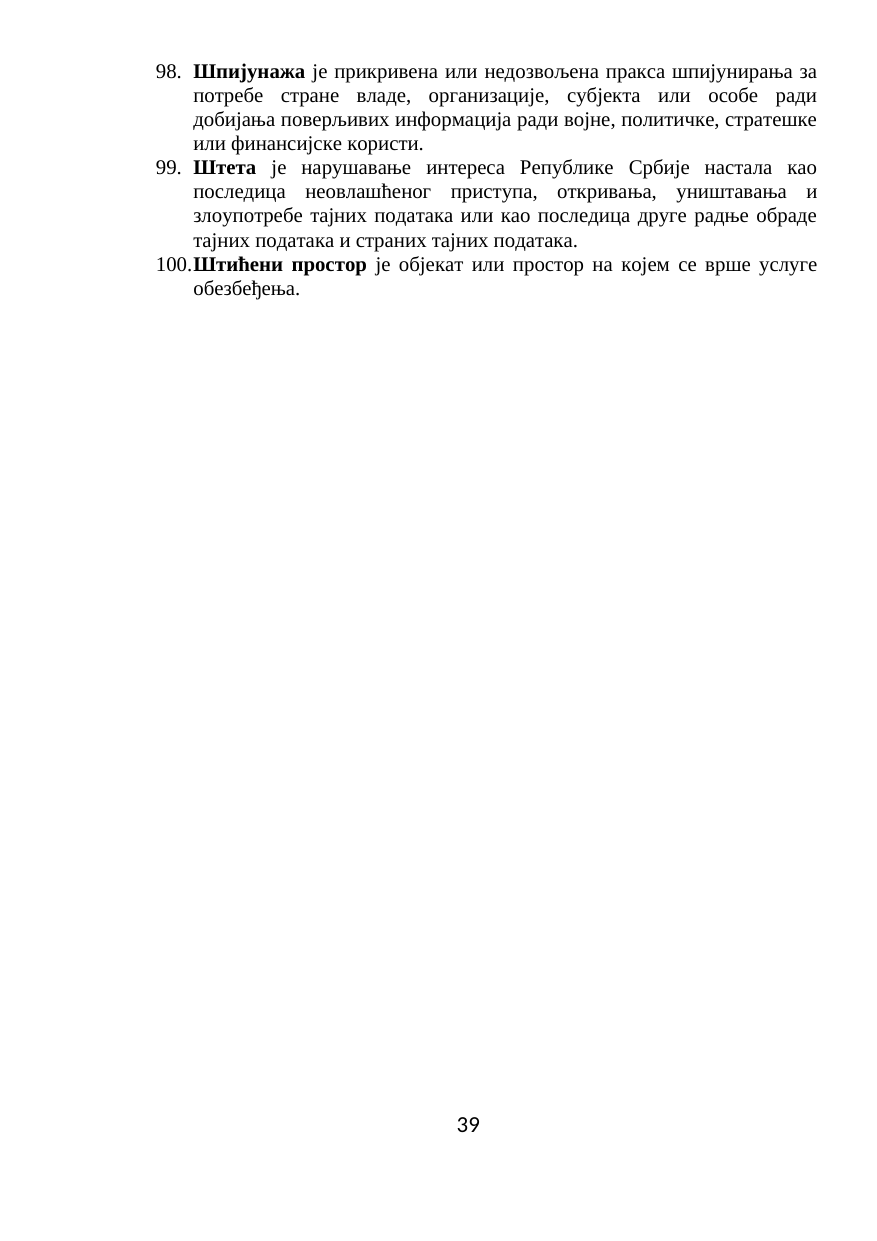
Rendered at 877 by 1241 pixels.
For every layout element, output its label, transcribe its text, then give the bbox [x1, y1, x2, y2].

list Штета је нарушавање интереса Републике Србије настала као последица неовлашћеног приступа, откривања, уништавања и злоупотребе тајних података или као последица друге радње обраде тајних података и страних тајних података. [156, 155, 818, 252]
list Штићени простор је објекат или простор на којем се врше услуге обезбеђења. [156, 252, 818, 300]
list Шпијунажа је прикривена или недозвољена пракса шпијунирања за потребе стране владе, организације, субјекта или особе ради добијања поверљивих информација ради војне, политичке, стратешке или финансијске користи. [156, 59, 818, 155]
